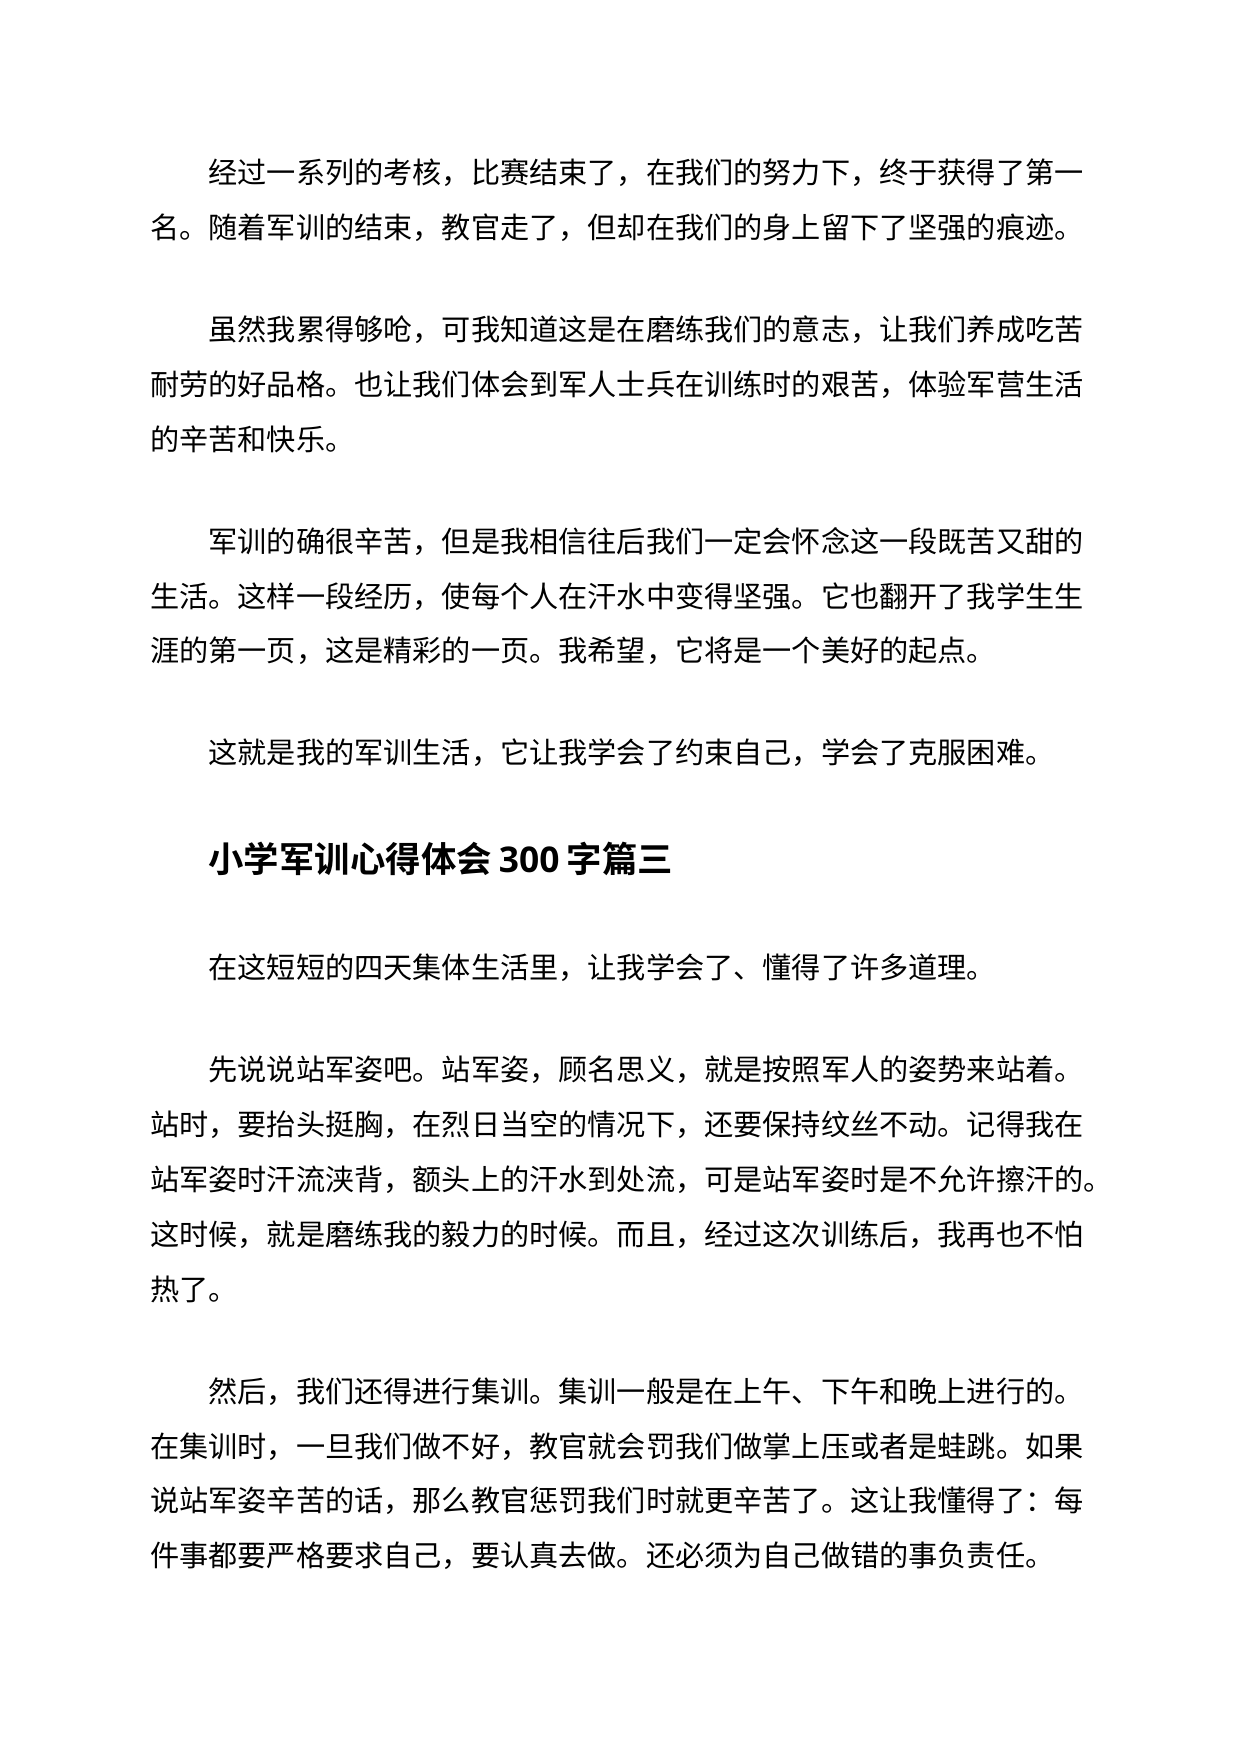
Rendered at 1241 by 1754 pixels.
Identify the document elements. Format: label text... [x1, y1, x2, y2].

text 在这短短的四天集体生活里，让我学会了、懂得了许多道理。 [150, 945, 1090, 987]
text 这就是我的军训生活，它让我学会了约束自己，学会了克服困难。 [150, 730, 1090, 772]
text 经过一系列的考核，比赛结束了，在我们的努力下，终于获得了第一名。随着军训的结束，教官走了，但却在我们的身上留下了坚强的痕迹。 [150, 150, 1090, 247]
text 然后，我们还得进行集训。集训一般是在上午、下午和晚上进行的。在集训时，一旦我们做不好，教官就会罚我们做掌上压或者是蛙跳。如果说站军姿辛苦的话，那么教官惩罚我们时就更辛苦了。这让我懂得了：每件事都要严格要求自己，要认真去做。还必须为自己做错的事负责任。 [150, 1368, 1090, 1575]
text 小学军训心得体会300字篇三 [150, 832, 1090, 883]
text 军训的确很辛苦，但是我相信往后我们一定会怀念这一段既苦又甜的生活。这样一段经历，使每个人在汗水中变得坚强。它也翻开了我学生生涯的第一页，这是精彩的一页。我希望，它将是一个美好的起点。 [150, 518, 1090, 670]
text 先说说站军姿吧。站军姿，顾名思义，就是按照军人的姿势来站着。站时，要抬头挺胸，在烈日当空的情况下，还要保持纹丝不动。记得我在站军姿时汗流浃背，额头上的汗水到处流，可是站军姿时是不允许擦汗的。这时候，就是磨练我的毅力的时候。而且，经过这次训练后，我再也不怕热了。 [150, 1047, 1090, 1309]
text 虽然我累得够呛，可我知道这是在磨练我们的意志，让我们养成吃苦耐劳的好品格。也让我们体会到军人士兵在训练时的艰苦，体验军营生活的辛苦和快乐。 [150, 307, 1090, 459]
